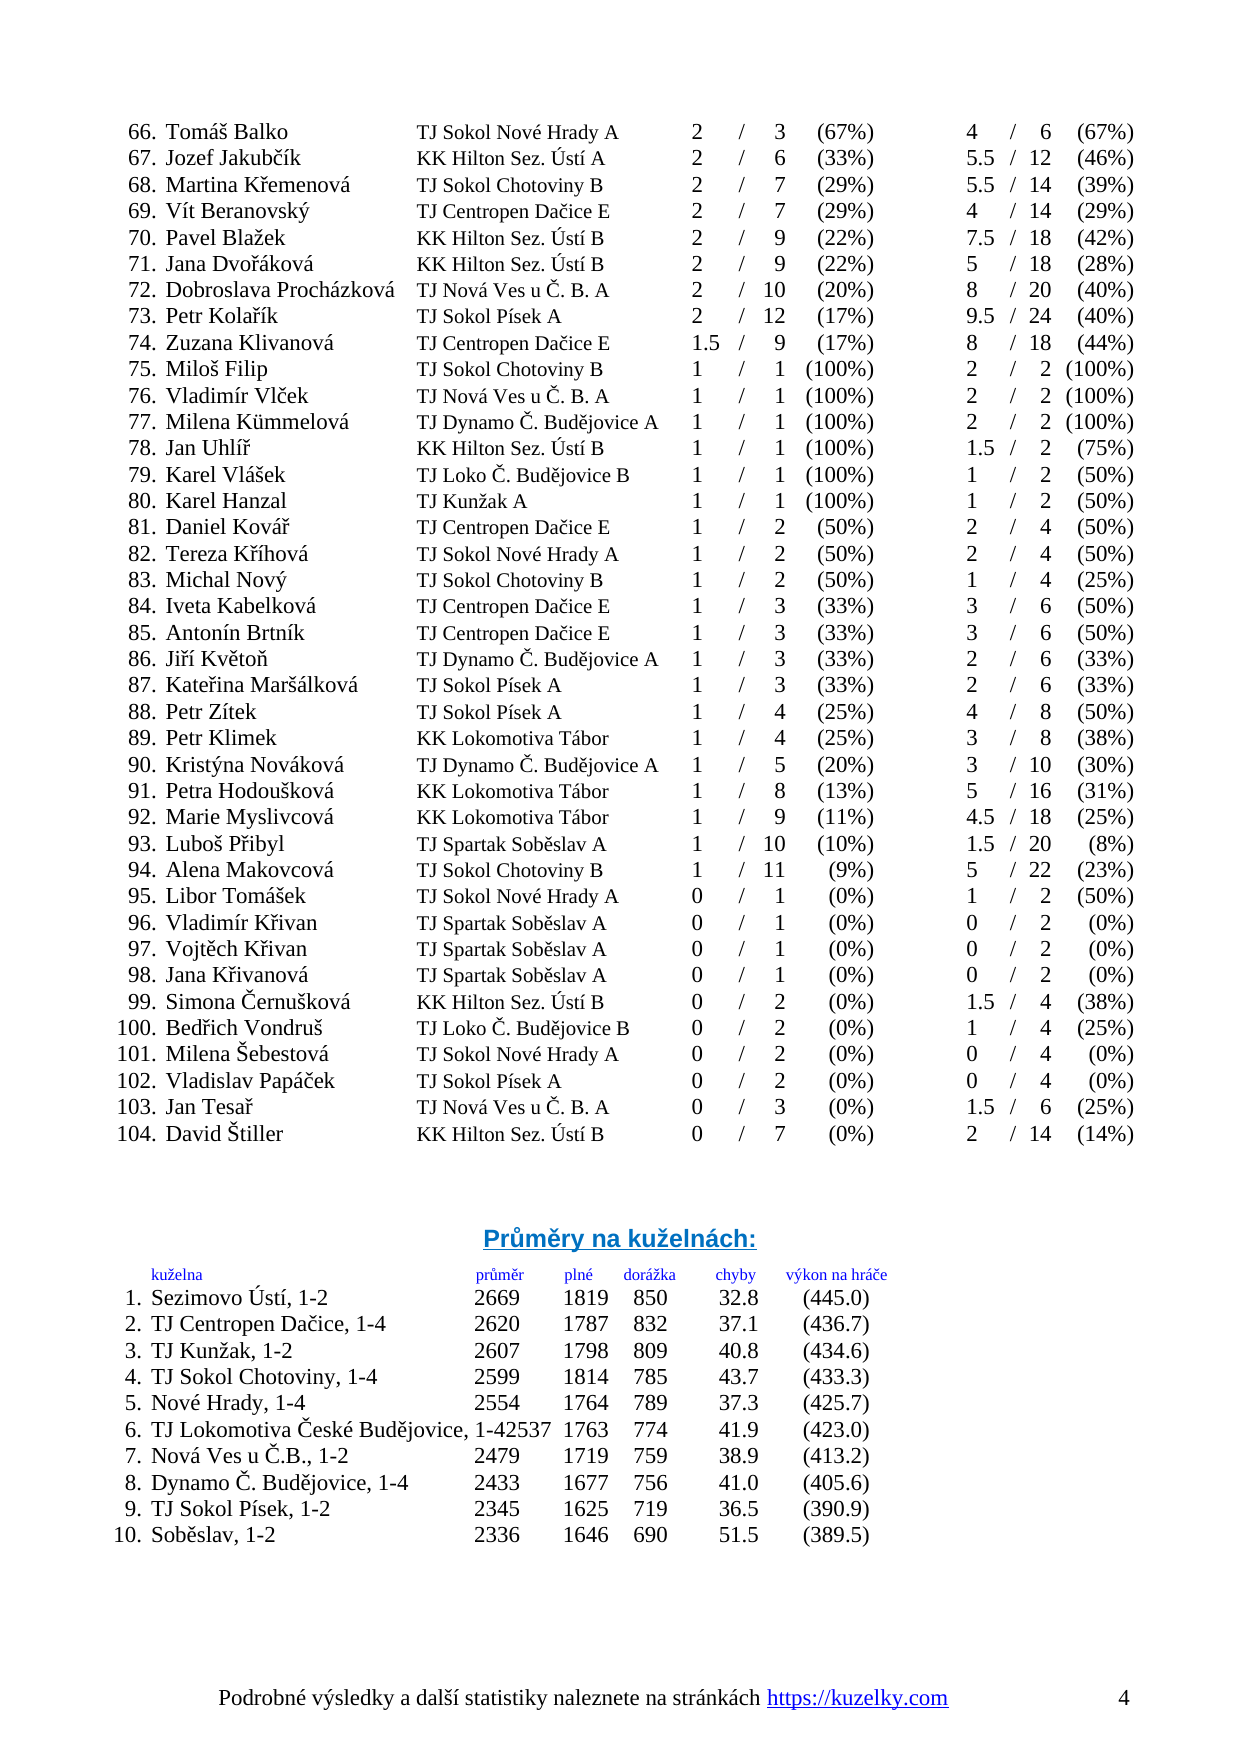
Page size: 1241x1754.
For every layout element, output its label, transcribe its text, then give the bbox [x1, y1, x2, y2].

text 99. Simona Černušková KK Hilton Sez. Ústí B 0 / 2 (0%) 1.5 / 4 (38%) [106, 988, 1134, 1014]
text 103. Jan Tesař TJ Nová Ves u Č. B. A 0 / 3 (0%) 1.5 / 6 (25%) [106, 1093, 1134, 1119]
text 104. David Štiller KK Hilton Sez. Ústí B 0 / 7 (0%) 2 / 14 (14%) [106, 1119, 1134, 1146]
text 74. Zuzana Klivanová TJ Centropen Dačice E 1.5 / 9 (17%) 8 / 18 (44%) [106, 329, 1134, 355]
text 85. Antonín Brtník TJ Centropen Dačice E 1 / 3 (33%) 3 / 6 (50%) [106, 619, 1134, 645]
text 93. Luboš Přibyl TJ Spartak Soběslav A 1 / 10 (10%) 1.5 / 20 (8%) [106, 830, 1134, 856]
text 71. Jana Dvořáková KK Hilton Sez. Ústí B 2 / 9 (22%) 5 / 18 (28%) [106, 250, 1134, 276]
text Průměry na kuželnách: [94, 1224, 1145, 1252]
text 94. Alena Makovcová TJ Sokol Chotoviny B 1 / 11 (9%) 5 / 22 (23%) [106, 856, 1134, 882]
text 3. TJ Kunžak, 1-2 2607 1798 809 40.8 (434.6) [106, 1337, 1134, 1363]
text 81. Daniel Kovář TJ Centropen Dačice E 1 / 2 (50%) 2 / 4 (50%) [106, 513, 1134, 540]
text 5. Nové Hrady, 1-4 2554 1764 789 37.3 (425.7) [106, 1389, 1134, 1416]
text 86. Jiří Květoň TJ Dynamo Č. Budějovice A 1 / 3 (33%) 2 / 6 (33%) [106, 645, 1134, 672]
text 1. Sezimovo Ústí, 1-2 2669 1819 850 32.8 (445.0) [106, 1284, 1134, 1310]
text 84. Iveta Kabelková TJ Centropen Dačice E 1 / 3 (33%) 3 / 6 (50%) [106, 592, 1134, 619]
text 66. Tomáš Balko TJ Sokol Nové Hrady A 2 / 3 (67%) 4 / 6 (67%) [106, 118, 1134, 144]
text 72. Dobroslava Procházková TJ Nová Ves u Č. B. A 2 / 10 (20%) 8 / 20 (40%) [106, 276, 1134, 303]
text 87. Kateřina Maršálková TJ Sokol Písek A 1 / 3 (33%) 2 / 6 (33%) [106, 672, 1134, 698]
text 9. TJ Sokol Písek, 1-2 2345 1625 719 36.5 (390.9) [106, 1495, 1134, 1521]
text 73. Petr Kolařík TJ Sokol Písek A 2 / 12 (17%) 9.5 / 24 (40%) [106, 303, 1134, 329]
text 92. Marie Myslivcová KK Lokomotiva Tábor 1 / 9 (11%) 4.5 / 18 (25%) [106, 803, 1134, 830]
text 77. Milena Kümmelová TJ Dynamo Č. Budějovice A 1 / 1 (100%) 2 / 2 (100%) [106, 408, 1134, 434]
text 75. Miloš Filip TJ Sokol Chotoviny B 1 / 1 (100%) 2 / 2 (100%) [106, 355, 1134, 382]
text 95. Libor Tomášek TJ Sokol Nové Hrady A 0 / 1 (0%) 1 / 2 (50%) [106, 882, 1134, 909]
text 6. TJ Lokomotiva České Budějovice, 1-4 2537 1763 774 41.9 (423.0) [106, 1416, 1134, 1442]
text 89. Petr Klimek KK Lokomotiva Tábor 1 / 4 (25%) 3 / 8 (38%) [106, 724, 1134, 751]
text 68. Martina Křemenová TJ Sokol Chotoviny B 2 / 7 (29%) 5.5 / 14 (39%) [106, 171, 1134, 197]
text 78. Jan Uhlíř KK Hilton Sez. Ústí B 1 / 1 (100%) 1.5 / 2 (75%) [106, 434, 1134, 461]
text 98. Jana Křivanová TJ Spartak Soběslav A 0 / 1 (0%) 0 / 2 (0%) [106, 961, 1134, 988]
text 4. TJ Sokol Chotoviny, 1-4 2599 1814 785 43.7 (433.3) [106, 1363, 1134, 1389]
text 96. Vladimír Křivan TJ Spartak Soběslav A 0 / 1 (0%) 0 / 2 (0%) [106, 909, 1134, 935]
text 91. Petra Hodoušková KK Lokomotiva Tábor 1 / 8 (13%) 5 / 16 (31%) [106, 777, 1134, 803]
text 76. Vladimír Vlček TJ Nová Ves u Č. B. A 1 / 1 (100%) 2 / 2 (100%) [106, 382, 1134, 408]
text 2. TJ Centropen Dačice, 1-4 2620 1787 832 37.1 (436.7) [106, 1310, 1134, 1337]
text 100. Bedřich Vondruš TJ Loko Č. Budějovice B 0 / 2 (0%) 1 / 4 (25%) [106, 1014, 1134, 1041]
text 90. Kristýna Nováková TJ Dynamo Č. Budějovice A 1 / 5 (20%) 3 / 10 (30%) [106, 751, 1134, 777]
text 79. Karel Vlášek TJ Loko Č. Budějovice B 1 / 1 (100%) 1 / 2 (50%) [106, 461, 1134, 487]
text 80. Karel Hanzal TJ Kunžak A 1 / 1 (100%) 1 / 2 (50%) [106, 487, 1134, 513]
text 7. Nová Ves u Č.B., 1-2 2479 1719 759 38.9 (413.2) [106, 1442, 1134, 1468]
text 82. Tereza Kříhová TJ Sokol Nové Hrady A 1 / 2 (50%) 2 / 4 (50%) [106, 540, 1134, 566]
text 70. Pavel Blažek KK Hilton Sez. Ústí B 2 / 9 (22%) 7.5 / 18 (42%) [106, 223, 1134, 250]
text 8. Dynamo Č. Budějovice, 1-4 2433 1677 756 41.0 (405.6) [106, 1468, 1134, 1495]
text 83. Michal Nový TJ Sokol Chotoviny B 1 / 2 (50%) 1 / 4 (25%) [106, 566, 1134, 592]
text 88. Petr Zítek TJ Sokol Písek A 1 / 4 (25%) 4 / 8 (50%) [106, 698, 1134, 724]
text 97. Vojtěch Křivan TJ Spartak Soběslav A 0 / 1 (0%) 0 / 2 (0%) [106, 935, 1134, 961]
text 101. Milena Šebestová TJ Sokol Nové Hrady A 0 / 2 (0%) 0 / 4 (0%) [106, 1041, 1134, 1067]
text 69. Vít Beranovský TJ Centropen Dačice E 2 / 7 (29%) 4 / 14 (29%) [106, 197, 1134, 223]
text 102. Vladislav Papáček TJ Sokol Písek A 0 / 2 (0%) 0 / 4 (0%) [106, 1067, 1134, 1093]
text 67. Jozef Jakubčík KK Hilton Sez. Ústí A 2 / 6 (33%) 5.5 / 12 (46%) [106, 144, 1134, 171]
text kuželna průměr plné dorážka chyby výkon na hráče [106, 1265, 1134, 1284]
text 10. Soběslav, 1-2 2336 1646 690 51.5 (389.5) [106, 1521, 1134, 1548]
